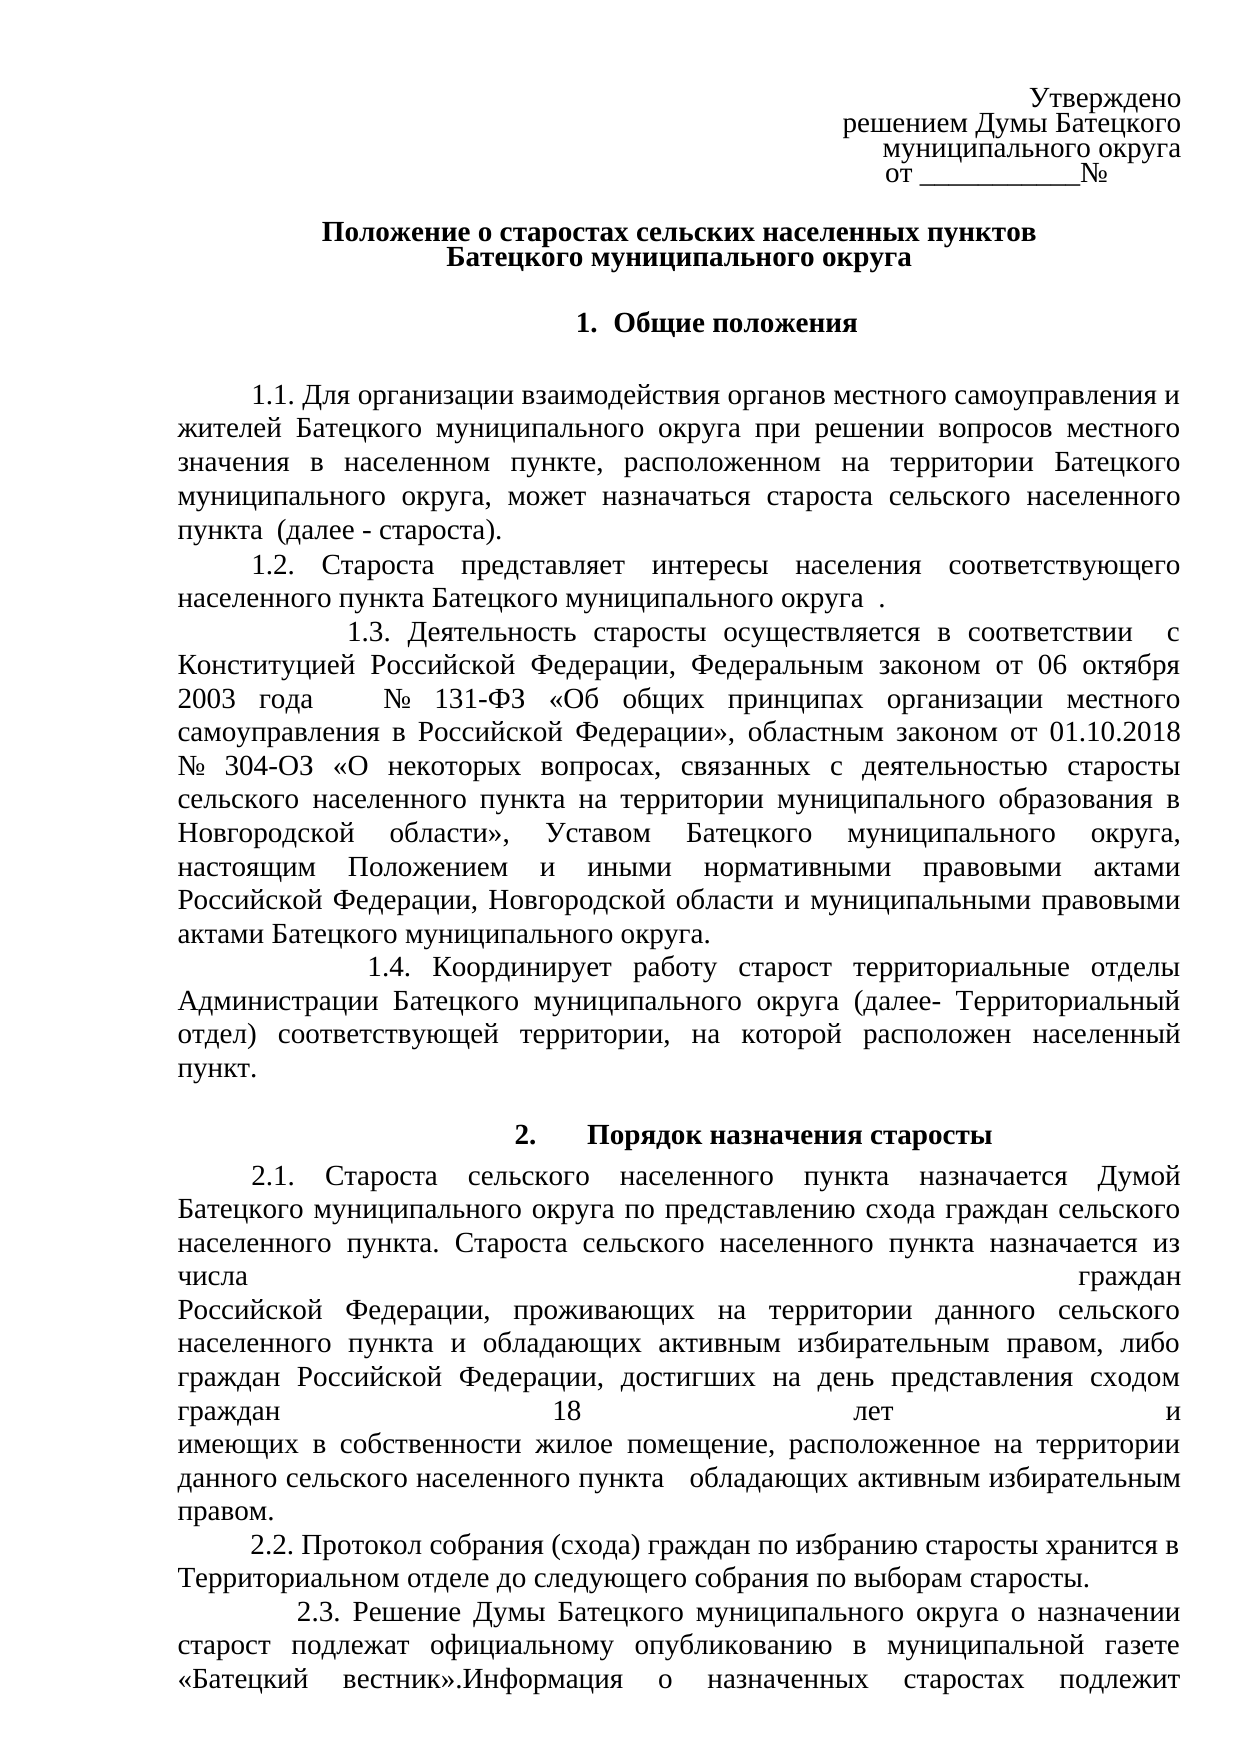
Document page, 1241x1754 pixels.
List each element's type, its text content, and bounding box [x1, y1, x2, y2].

text 1.3. Деятельность старосты осуществляется в соответствии с Конституцией Российской Федерации, Федеральным законом от 06 октября 2003 года № 131-ФЗ «Об общих принципах организации местного самоуправления в Российской Федерации», областным законом от 01.10.2018 № 304-ОЗ «О некоторых вопросах, связанных с деятельностью старосты сельского населенного пункта на территории муниципального образования в Новгородской области», Уставом Батецкого муниципального округа, настоящим Положением и иными нормативными правовыми актами Российской Федерации, Новгородской области и муниципальными правовыми актами Батецкого муниципального округа. [177, 614, 1181, 949]
list Порядок назначения старосты [252, 1117, 1181, 1151]
text 1.4. Координирует работу старост территориальные отделы Администрации Батецкого муниципального округа (далее- Территориальный отдел) соответствующей территории, на которой расположен населенный пункт. [177, 949, 1181, 1083]
text 2.2. Протокол собрания (схода) граждан по избранию старосты хранится в [177, 1527, 1181, 1560]
text решением Думы Батецкого [992, 113, 1181, 138]
text 1.2. Староста представляет интересы населения соответствующего населенного пункта Батецкого муниципального округа . [177, 547, 1181, 614]
list Общие положения [252, 305, 1181, 338]
text Утверждено [177, 88, 1181, 113]
text муниципального округа [177, 138, 1181, 163]
text Территориальном отделе до следующего собрания по выборам старосты. [177, 1560, 1181, 1594]
text Положение о старостах сельских населенных пунктов [177, 221, 1181, 246]
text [177, 1594, 1181, 1694]
text решением Думы Батецкого [177, 113, 982, 138]
text Батецкого муниципального округа [177, 246, 1181, 271]
text от ___________№ [177, 163, 1181, 188]
list Староста сельского населенного пункта назначается Думой Батецкого муниципального округа по представлению схода граждан сельского населенного пункта. Староста сельского населенного пункта назначается из числа граждан Российской Федерации, проживающих на территории данного сельского населенного пункта и обладающих активным избирательным правом, либо граждан Российской Федерации, достигших на день представления сходом граждан 18 лет и имеющих в собственности жилое помещение, расположенное на территории данного сельского населенного пункта обладающих активным избирательным правом. [177, 1158, 1181, 1527]
list 1.1. Для организации взаимодействия органов местного самоуправления и жителей Батецкого муниципального округа при решении вопросов местного значения в населенном пункте, расположенном на территории Батецкого муниципального округа, может назначаться староста сельского населенного пункта (далее - староста). [177, 377, 1181, 547]
